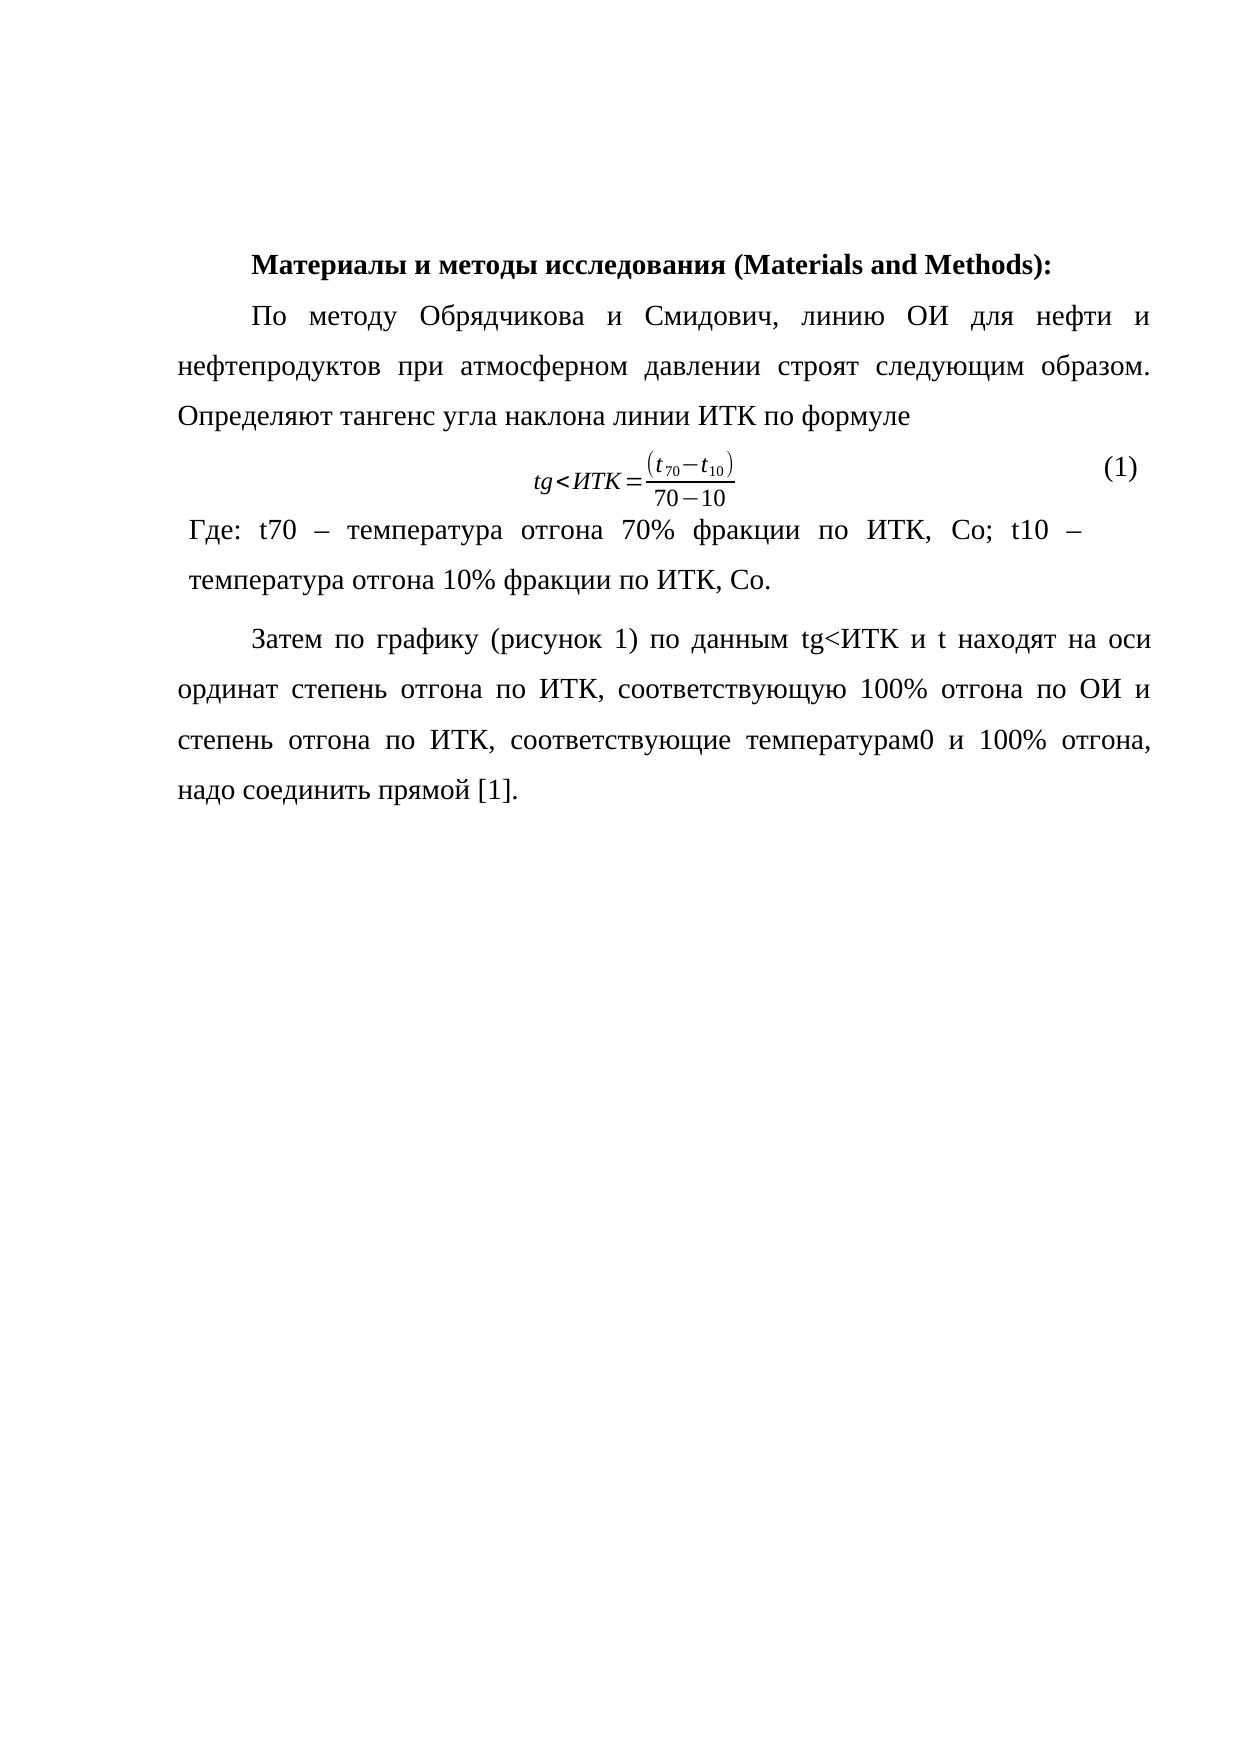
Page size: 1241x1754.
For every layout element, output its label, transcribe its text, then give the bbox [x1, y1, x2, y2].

text По методу Обрядчикова и Смидович, линию ОИ для нефти и нефтепродуктов при атмосферном давлении строят следующим образом. Определяют тангенс угла наклона линии ИТК по формуле [177, 298, 1152, 432]
table_cell Где: t70 – температура отгона 70% фракции по ИТК, Cо; t10 – температура отгона 10% фракции по ИТК, Со. [177, 512, 1092, 609]
table_header (1) [1092, 449, 1151, 609]
table_header [177, 449, 1092, 512]
text Затем по графику (рисунок 1) по данным tg<ИТК и t находят на оси ординат степень отгона по ИТК, соответствующую 100% отгона по ОИ и степень отгона по ИТК, соответствующие температурам0 и 100% отгона, надо соединить прямой [1]. [177, 621, 1152, 806]
text Материалы и методы исследования (Materials and Methods): [177, 247, 1152, 281]
